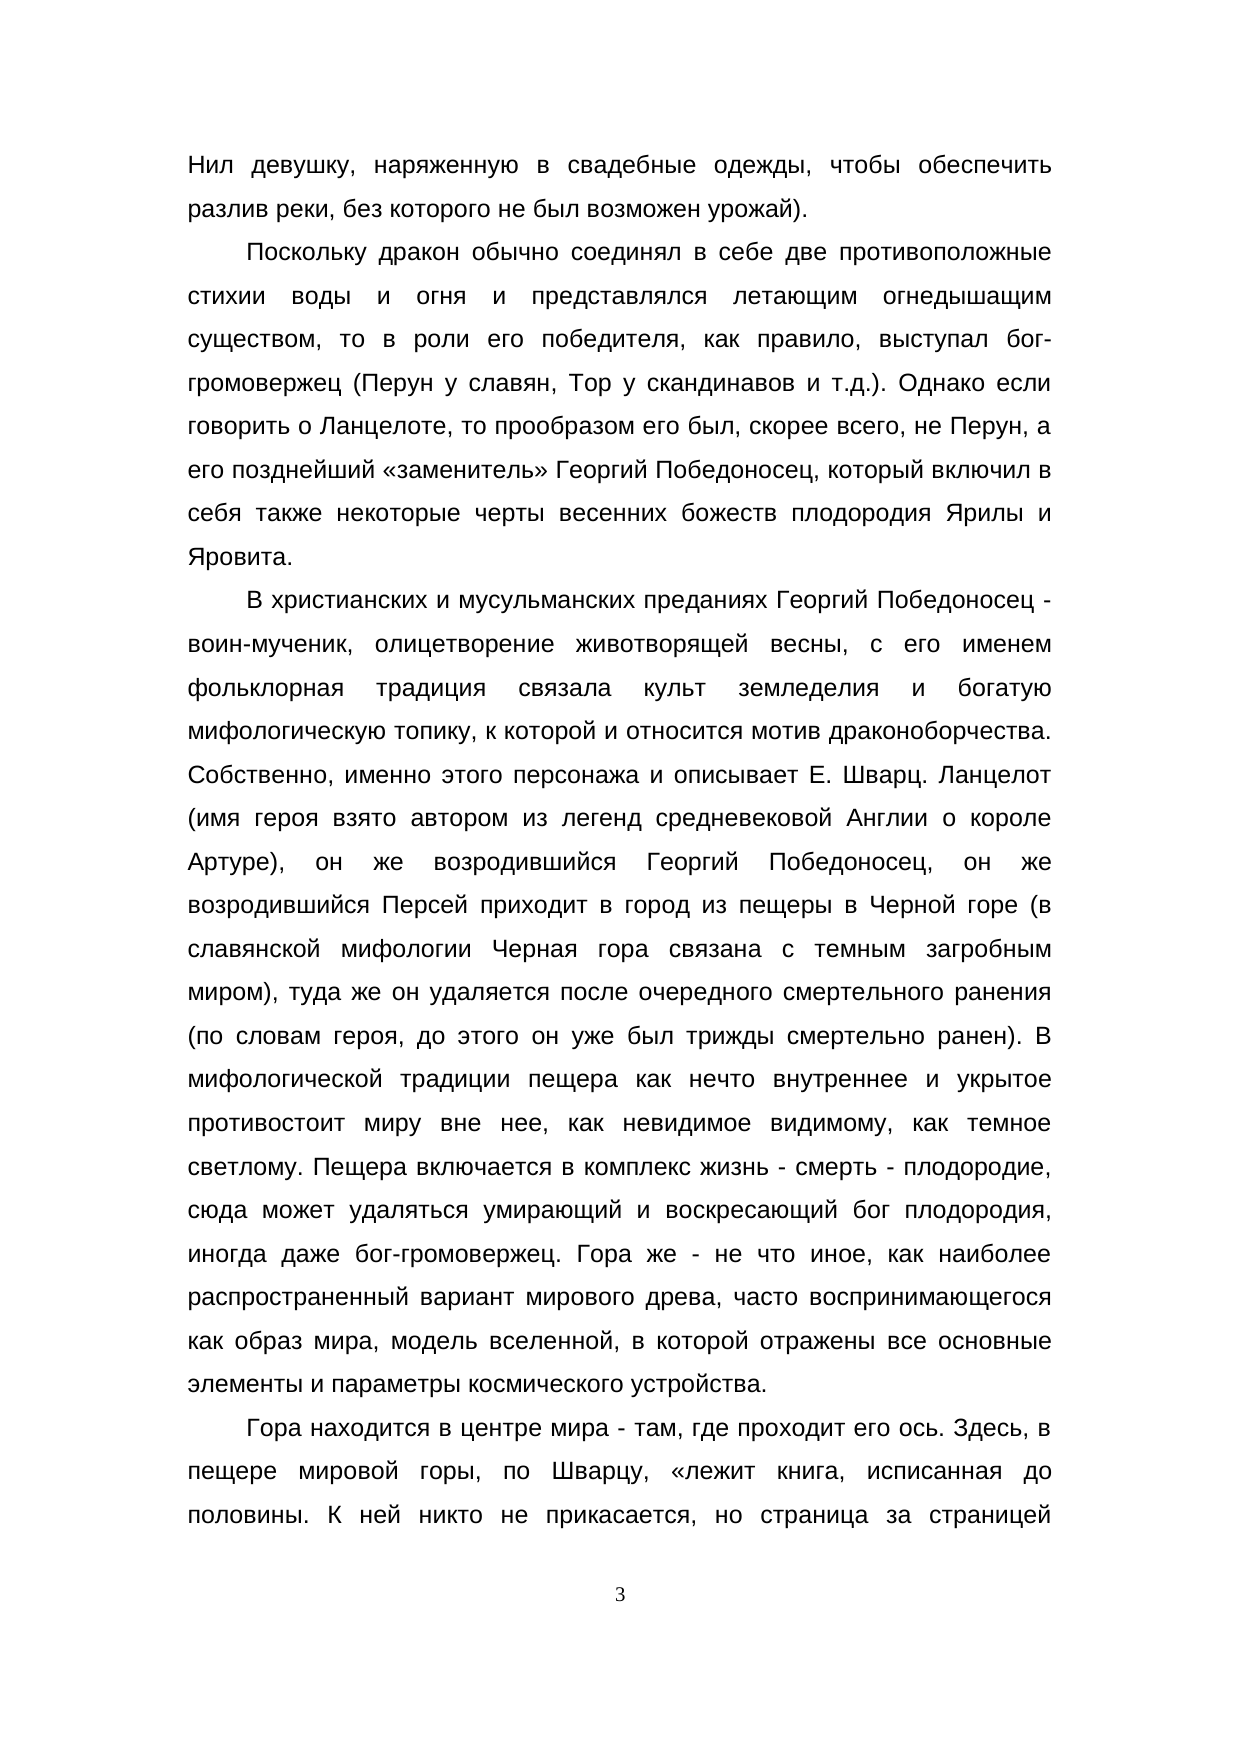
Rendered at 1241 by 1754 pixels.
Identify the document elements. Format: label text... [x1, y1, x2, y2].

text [187, 1413, 1053, 1529]
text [187, 150, 1053, 223]
text В христианских и мусульманских преданиях Георгий Победоносец - воин-мученик, олицетворение животворящей весны, с его именем фольклорная традиция связала культ земледелия и богатую мифологическую топику, к которой и относится мотив драконоборчества. Собственно, именно этого персонажа и описывает Е. Шварц. Ланцелот (имя героя взято автором из легенд средневековой Англии о короле Артуре), он же возродившийся Георгий Победоносец, он же возродившийся Персей приходит в город из пещеры в Черной горе (в славянской мифологии Черная гора связана с темным загробным миром), туда же он удаляется после очередного смертельного ранения (по словам героя, до этого он уже был трижды смертельно ранен). В мифологической традиции пещера как нечто внутреннее и укрытое противостоит миру вне нее, как невидимое видимому, как темное светлому. Пещера включается в комплекс жизнь - смерть - плодородие, сюда может удаляться умирающий и воскресающий бог плодородия, иногда даже бог-громовержец. Гора же - не что иное, как наиболее распространенный вариант мирового древа, часто воспринимающегося как образ мира, модель вселенной, в которой отражены все основные элементы и параметры космического устройства. [187, 585, 1053, 1398]
text Поскольку дракон обычно соединял в себе две противоположные стихии воды и огня и представлялся летающим огнедышащим существом, то в роли его победителя, как правило, выступал бог-громовержец (Перун у славян, Тор у скандинавов и т.д.). Однако если говорить о Ланцелоте, то прообразом его был, скорее всего, не Перун, а его позднейший «заменитель» Георгий Победоносец, который включил в себя также некоторые черты весенних божеств плодородия Ярилы и Яровита. [187, 237, 1053, 571]
